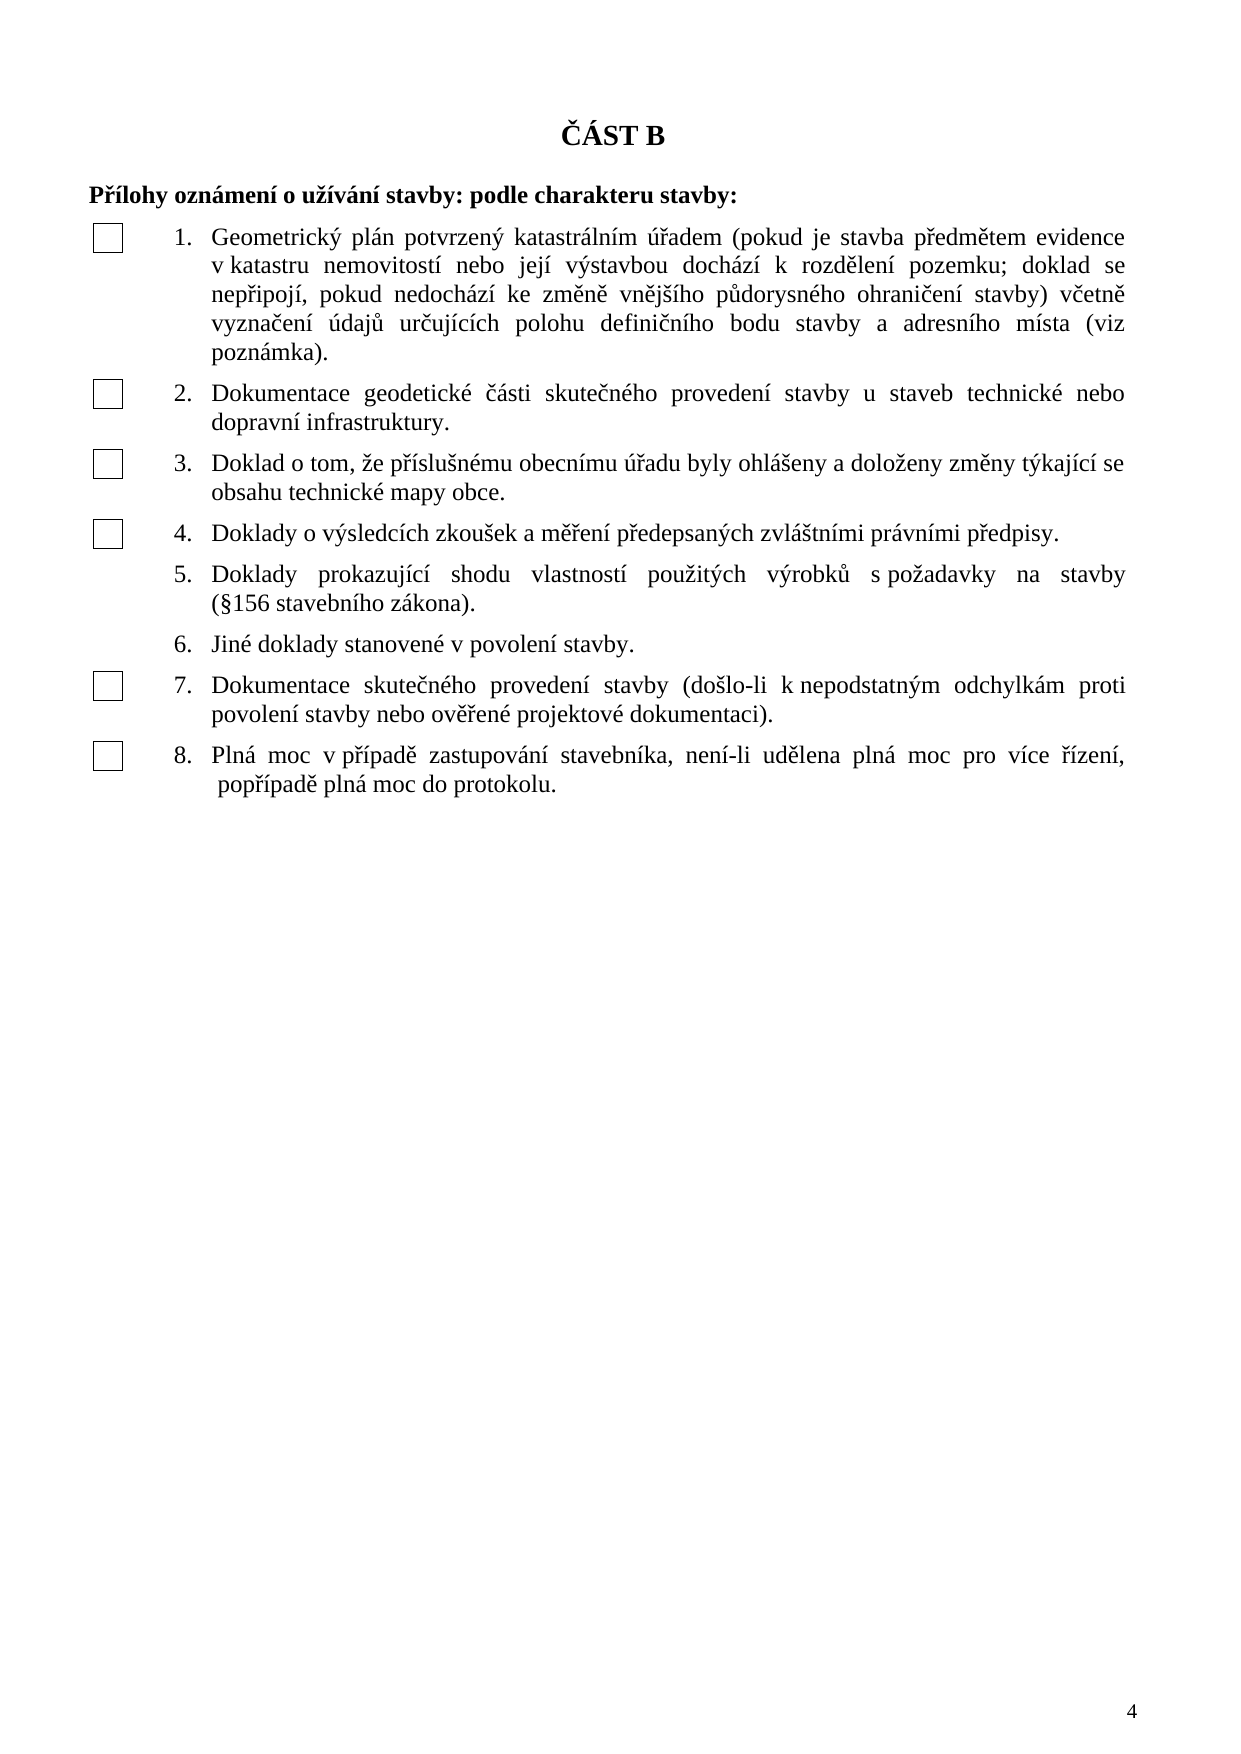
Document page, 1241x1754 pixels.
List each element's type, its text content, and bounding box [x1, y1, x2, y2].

table_cell Dokumentace geodetické části skutečného provedení stavby u staveb technické nebo dopravní infrastruktury. [163, 365, 1137, 435]
text ČÁST B [89, 118, 1137, 152]
table_cell Dokumentace skutečného provedení stavby (došlo-li k nepodstatným odchylkám proti povolení stavby nebo ověřené projektové dokumentaci). [163, 658, 1137, 728]
table_header Geometrický plán potvrzený katastrálním úřadem (pokud je stavba předmětem evidence v katastru nemovitostí nebo její výstavbou dochází k rozdělení pozemku; doklad se nepřipojí, pokud nedochází ke změně vnějšího půdorysného ohraničení stavby) včetně vyznačení údajů určujících polohu definičního bodu stavby a adresního místa (viz poznámka). [163, 209, 1137, 365]
table_cell [89, 728, 162, 798]
table_cell Doklad o tom, že příslušnému obecnímu úřadu byly ohlášeny a doloženy změny týkající se obsahu technické mapy obce. [163, 435, 1137, 505]
table_cell [89, 365, 162, 435]
table_cell [89, 658, 162, 728]
table_cell Plná moc v případě zastupování stavebníka, není-li udělena plná moc pro více řízení, popřípadě plná moc do protokolu. [163, 728, 1137, 798]
table_header [89, 209, 162, 365]
table_cell [89, 435, 162, 505]
table_cell Doklady o výsledcích zkoušek a měření předepsaných zvláštními právními předpisy. Doklady prokazující shodu vlastností použitých výrobků s požadavky na stavby (§156 stavebního zákona). Jiné doklady stanovené v povolení stavby. [163, 505, 1137, 658]
text Přílohy oznámení o užívání stavby: podle charakteru stavby: [89, 180, 1137, 209]
table_cell [89, 505, 162, 658]
